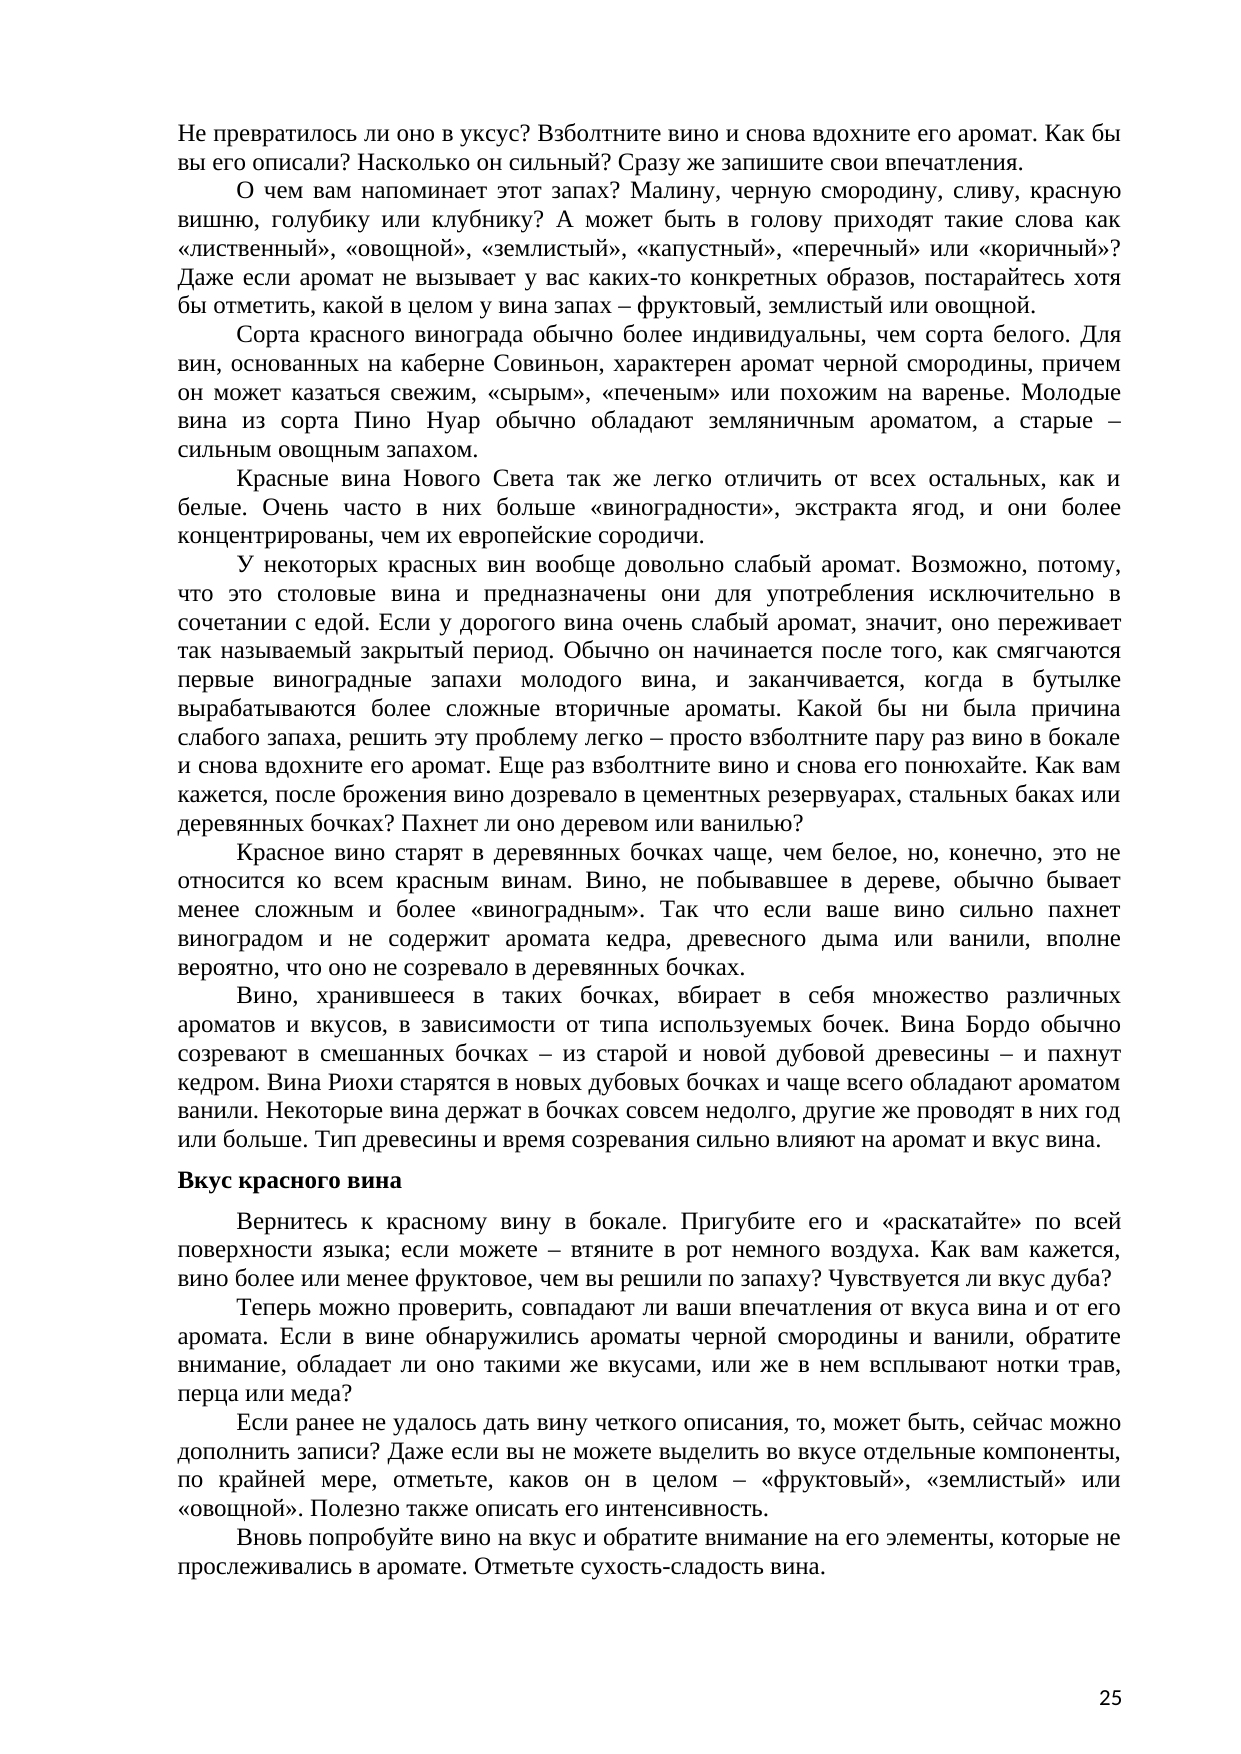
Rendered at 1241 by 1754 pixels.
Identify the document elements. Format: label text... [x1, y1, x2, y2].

text У некоторых красных вин вообще довольно слабый аромат. Возможно, потому, что это столовые вина и предназначены они для употребления исключительно в сочетании с едой. Если у дорогого вина очень слабый аромат, значит, оно переживает так называемый закрытый период. Обычно он начинается после того, как смягчаются первые виноградные запахи молодого вина, и заканчивается, когда в бутылке вырабатываются более сложные вторичные ароматы. Какой бы ни была причина слабого запаха, решить эту проблему легко – просто взболтните пару раз вино в бокале и снова вдохните его аромат. Еще раз взболтните вино и снова его понюхайте. Как вам кажется, после брожения вино дозревало в цементных резервуарах, стальных баках или деревянных бочках? Пахнет ли оно деревом или ванилью? [177, 549, 1122, 837]
text Красное вино старят в деревянных бочках чаще, чем белое, но, конечно, это не относится ко всем красным винам. Вино, не побывавшее в дереве, обычно бывает менее сложным и более «виноградным». Так что если ваше вино сильно пахнет виноградом и не содержит аромата кедра, древесного дыма или ванили, вполне вероятно, что оно не созревало в деревянных бочках. [177, 837, 1122, 981]
text Вино, хранившееся в таких бочках, вбирает в себя множество различных ароматов и вкусов, в зависимости от типа используемых бочек. Вина Бордо обычно созревают в смешанных бочках – из старой и новой дубовой древесины – и пахнут кедром. Вина Риохи старятся в новых дубовых бочках и чаще всего обладают ароматом ванили. Некоторые вина держат в бочках совсем недолго, другие же проводят в них год или больше. Тип древесины и время созревания сильно влияют на аромат и вкус вина. [177, 981, 1122, 1153]
text Красные вина Нового Света так же легко отличить от всех остальных, как и белые. Очень часто в них больше «виноградности», экстракта ягод, и они более концентрированы, чем их европейские сородичи. [177, 463, 1122, 549]
text Вкус красного вина [177, 1165, 1122, 1194]
text Теперь можно проверить, совпадают ли ваши впечатления от вкуса вина и от его аромата. Если в вине обнаружились ароматы черной смородины и ванили, обратите внимание, обладает ли оно такими же вкусами, или же в нем всплывают нотки трав, перца или меда? [177, 1292, 1122, 1407]
text Вернитесь к красному вину в бокале. Пригубите его и «раскатайте» по всей поверхности языка; если можете – втяните в рот немного воздуха. Как вам кажется, вино более или менее фруктовое, чем вы решили по запаху? Чувствуется ли вкус дуба? [177, 1206, 1122, 1292]
text Сорта красного винограда обычно более индивидуальны, чем сорта белого. Для вин, основанных на каберне Совиньон, характерен аромат черной смородины, причем он может казаться свежим, «сырым», «печеным» или похожим на варенье. Молодые вина из сорта Пино Нуар обычно обладают земляничным ароматом, а старые – сильным овощным запахом. [177, 319, 1122, 463]
text Если ранее не удалось дать вину четкого описания, то, может быть, сейчас можно дополнить записи? Даже если вы не можете выделить во вкусе отдельные компоненты, по крайней мере, отметьте, каков он в целом – «фруктовый», «землистый» или «овощной». Полезно также описать его интенсивность. [177, 1407, 1122, 1522]
text Вновь попробуйте вино на вкус и обратите внимание на его элементы, которые не прослеживались в аромате. Отметьте сухость-сладость вина. [177, 1522, 1122, 1579]
text О чем вам напоминает этот запах? Малину, черную смородину, сливу, красную вишню, голубику или клубнику? А может быть в голову приходят такие слова как «лиственный», «овощной», «землистый», «капустный», «перечный» или «коричный»? Даже если аромат не вызывает у вас каких-то конкретных образов, постарайтесь хотя бы отметить, какой в целом у вина запах – фруктовый, землистый или овощной. [177, 176, 1122, 319]
